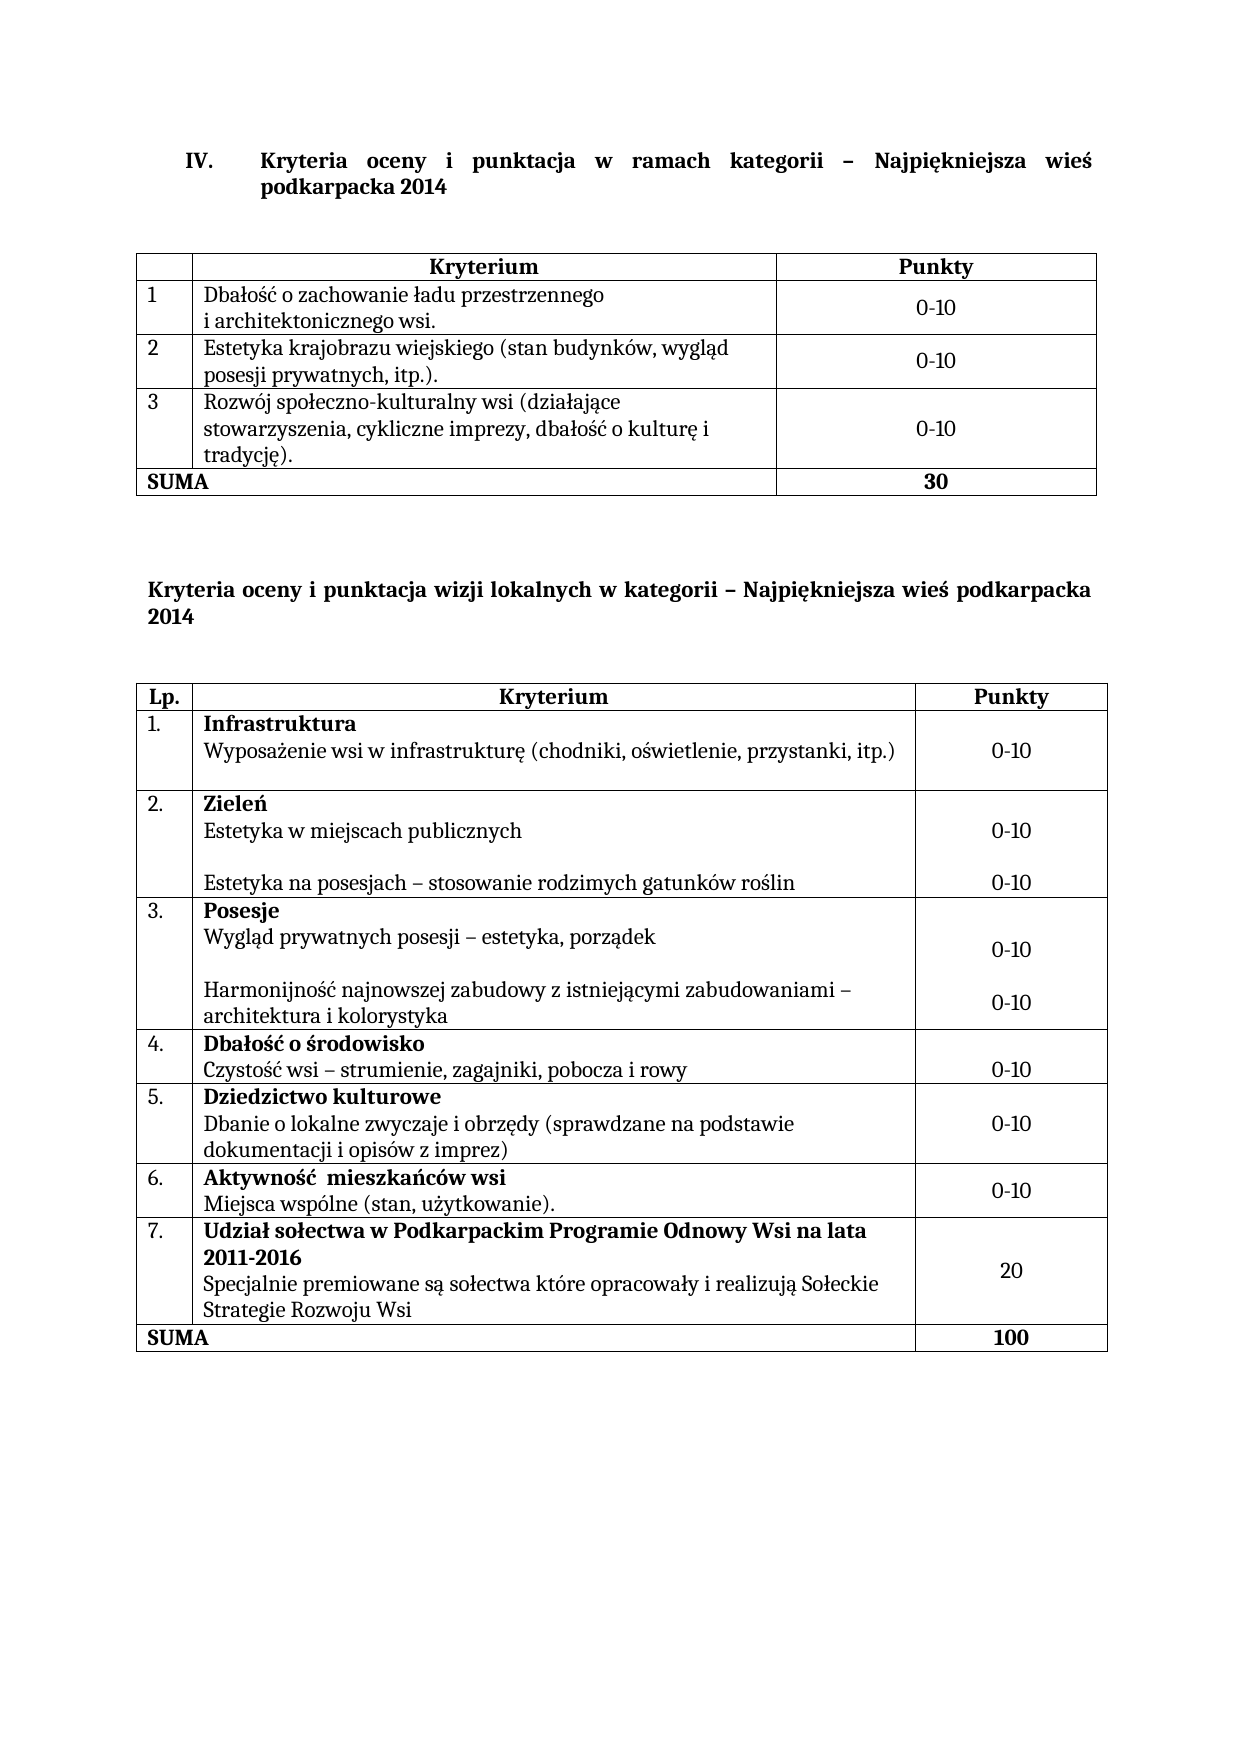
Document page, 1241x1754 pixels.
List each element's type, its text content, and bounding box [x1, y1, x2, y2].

table_cell Estetyka krajobrazu wiejskiego (stan budynków, wygląd posesji prywatnych, itp.). [193, 335, 776, 388]
table_cell Rozwój społeczno-kulturalny wsi (działające stowarzyszenia, cykliczne imprezy, dbałość o kulturę i tradycję). [193, 389, 776, 468]
list Kryteria oceny i punktacja w ramach kategorii – Najpiękniejsza wieś podkarpacka 2014 [185, 148, 1093, 200]
table_cell 7. [137, 1218, 192, 1323]
table_cell 1 [137, 281, 192, 334]
table_cell 6. [137, 1164, 192, 1217]
table_cell 100 [916, 1325, 1107, 1351]
table_cell 4. [137, 1030, 192, 1083]
table_cell SUMA [137, 469, 776, 495]
table_cell Infrastruktura Wyposażenie wsi w infrastrukturę (chodniki, oświetlenie, przystanki, itp.) [193, 711, 915, 790]
table_cell Dziedzictwo kulturowe Dbanie o lokalne zwyczaje i obrzędy (sprawdzane na podstawie dokumentacji i opisów z imprez) [193, 1084, 915, 1163]
table_header Kryterium [193, 684, 915, 710]
table_cell 20 [916, 1218, 1107, 1323]
table_cell Aktywność mieszkańców wsi Miejsca wspólne (stan, użytkowanie). [193, 1164, 915, 1217]
table_cell 0-10 [916, 1164, 1107, 1217]
table_cell 30 [777, 469, 1096, 495]
table_cell Dbałość o zachowanie ładu przestrzennego i architektonicznego wsi. [193, 281, 776, 334]
table_cell 1. [137, 711, 192, 790]
table_cell 0-10 [916, 1030, 1107, 1083]
table_cell 3 [137, 389, 192, 468]
table_cell 2. [137, 791, 192, 897]
table_cell Dbałość o środowisko Czystość wsi – strumienie, zagajniki, pobocza i rowy [193, 1030, 915, 1083]
table_header Punkty [777, 254, 1096, 280]
table_header Punkty [916, 684, 1107, 710]
table_cell 3. [137, 898, 192, 1029]
table_cell 0-10 0-10 [916, 898, 1107, 1029]
table_header Kryterium [193, 254, 776, 280]
table_cell 0-10 0-10 [916, 791, 1107, 897]
table_cell Zieleń Estetyka w miejscach publicznych Estetyka na posesjach – stosowanie rodzimych gatunków roślin [193, 791, 915, 897]
table_cell 0-10 [777, 335, 1096, 388]
text Kryteria oceny i punktacja wizji lokalnych w kategorii – Najpiękniejsza wieś podkarpacka 2014 [148, 577, 1093, 630]
table_cell Posesje Wygląd prywatnych posesji – estetyka, porządek Harmonijność najnowszej zabudowy z istniejącymi zabudowaniami – architektura i kolorystyka [193, 898, 915, 1029]
table_cell Udział sołectwa w Podkarpackim Programie Odnowy Wsi na lata 2011-2016 Specjalnie premiowane są sołectwa które opracowały i realizują Sołeckie Strategie Rozwoju Wsi [193, 1218, 915, 1323]
table_cell 5. [137, 1084, 192, 1163]
table_header [137, 254, 192, 280]
table_cell 0-10 [777, 389, 1096, 468]
table_cell 0-10 [916, 711, 1107, 790]
table_header Lp. [137, 684, 192, 710]
table_cell 0-10 [777, 281, 1096, 334]
table_cell 2 [137, 335, 192, 388]
table_cell 0-10 [916, 1084, 1107, 1163]
table_cell SUMA [137, 1325, 915, 1351]
